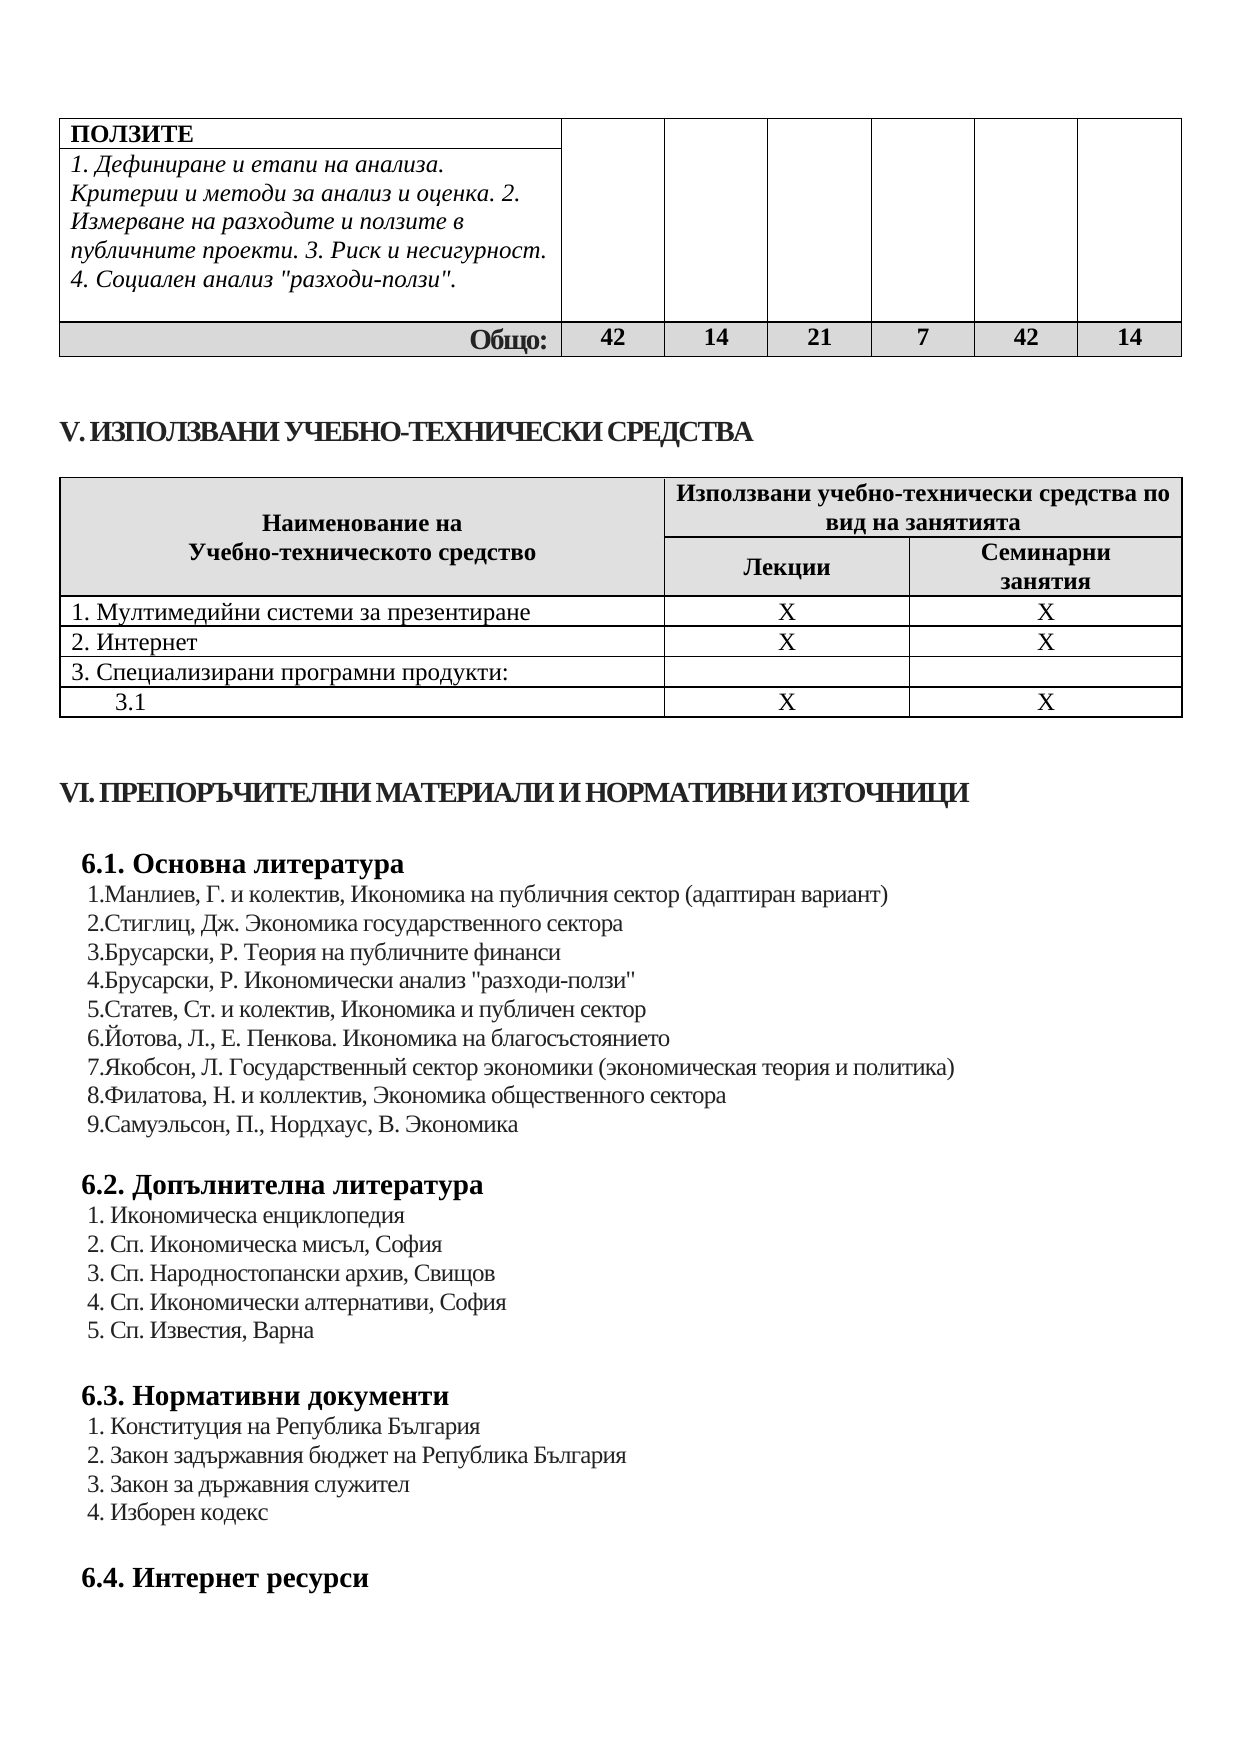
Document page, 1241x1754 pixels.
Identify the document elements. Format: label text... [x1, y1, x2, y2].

table_cell 1 [872, 119, 974, 321]
table_cell 42 [975, 323, 1077, 356]
table_header Наименование на Учебно-техническото средство [61, 478, 664, 595]
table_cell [60, 119, 561, 148]
table_cell X [910, 688, 1181, 716]
table_cell 7 [872, 323, 974, 356]
table_cell 5. Сп. Известия, Варна [59, 1315, 1181, 1344]
table_cell 14 [665, 323, 767, 356]
table_header 1. Икономическа енциклопедия [59, 1200, 1181, 1229]
table_cell 7. Якобсон, Л. Государственный сектор экономики (экономическая теория и политика) [59, 1052, 1181, 1081]
text 6.4. Интернет ресурси [59, 1560, 1181, 1593]
table_header Използвани учебно-технически средства по вид на занятията [665, 478, 1181, 536]
table_cell X [665, 627, 909, 656]
table_cell 4. Брусарски, Р. Икономически анализ "разходи-ползи" [59, 966, 1181, 994]
table_cell X [910, 597, 1181, 625]
text 6.1. Основна литература [59, 846, 1181, 879]
table_cell X [665, 688, 909, 716]
table_cell [665, 657, 909, 686]
table_cell 3 [768, 119, 871, 321]
table_cell [910, 657, 1181, 686]
table_cell 5. Статев, Ст. и колектив, Икономика и публичен сектор [59, 994, 1181, 1023]
table_cell 8. Филатова, Н. и коллектив, Экономика общественного сектора [59, 1081, 1181, 1109]
table_cell 3.1 [61, 688, 664, 716]
table_cell 3. Закон за държавния служител [59, 1469, 1167, 1497]
text VI. ПреПОРЪЧИТЕЛНИ МАТЕРИАЛИ И НОРМАТИВНИ ИЗТОЧНИЦИ [59, 775, 1181, 846]
table_cell 21 [768, 323, 871, 356]
table_cell 4. Изборен кодекс [59, 1498, 1167, 1526]
table_cell Общо: [60, 323, 561, 356]
table_cell 3. Специализирани програмни продукти: [61, 657, 664, 686]
table_header 1. Манлиев, Г. и колектив, Икономика на публичния сектор (адаптиран вариант) [59, 879, 1181, 908]
table_cell 9. Самуэльсон, П., Нордхаус, В. Экономика [59, 1109, 1181, 1138]
table_cell X [910, 627, 1181, 656]
table_cell 1. Дефиниране и етапи на анализа. Критерии и методи за анализ и оценка. 2. Измерване на разходите и ползите в публичните проекти. 3. Риск и несигурност. 4. Социален анализ "разходи-ползи". [60, 149, 561, 321]
table_cell 2. Стиглиц, Дж. Экономика государственного сектора [59, 908, 1181, 937]
table_cell 2 [665, 119, 767, 321]
table_cell 3. Брусарски, Р. Теория на публичните финанси [59, 937, 1181, 966]
text 6.2. Допълнителна литература [59, 1167, 1181, 1200]
table_cell 42 [562, 323, 664, 356]
text 6.3. Нормативни документи [59, 1378, 1181, 1411]
table_cell 2 [1078, 119, 1181, 321]
text V. ИЗПОЛЗВАНИ УЧЕБНО-ТЕХНИЧЕСКИ СРЕДСТВА [59, 414, 1181, 448]
table_cell 1. Мултимедийни системи за презентиране [61, 597, 664, 625]
table_cell 6. Йотова, Л., Е. Пенкова. Икономика на благосъстоянието [59, 1023, 1181, 1052]
table_cell X [665, 597, 909, 625]
table_cell 6 [975, 119, 1077, 321]
table_cell 4. Сп. Икономически алтернативи, София [59, 1287, 1181, 1315]
table_cell Лекции [665, 538, 909, 595]
table_cell 2. Сп. Икономическа мисъл, София [59, 1229, 1181, 1258]
table_cell Семинарни занятия [910, 538, 1181, 595]
table_cell 2. Закон задържавния бюджет на Република България [59, 1440, 1167, 1469]
table_cell 6 [562, 119, 664, 321]
table_header 1. Конституция на Република България [59, 1411, 1167, 1440]
table_cell 2. Интернет [61, 627, 664, 656]
table_cell 14 [1078, 323, 1181, 356]
table_cell 3. Сп. Народностопански архив, Свищов [59, 1258, 1181, 1287]
